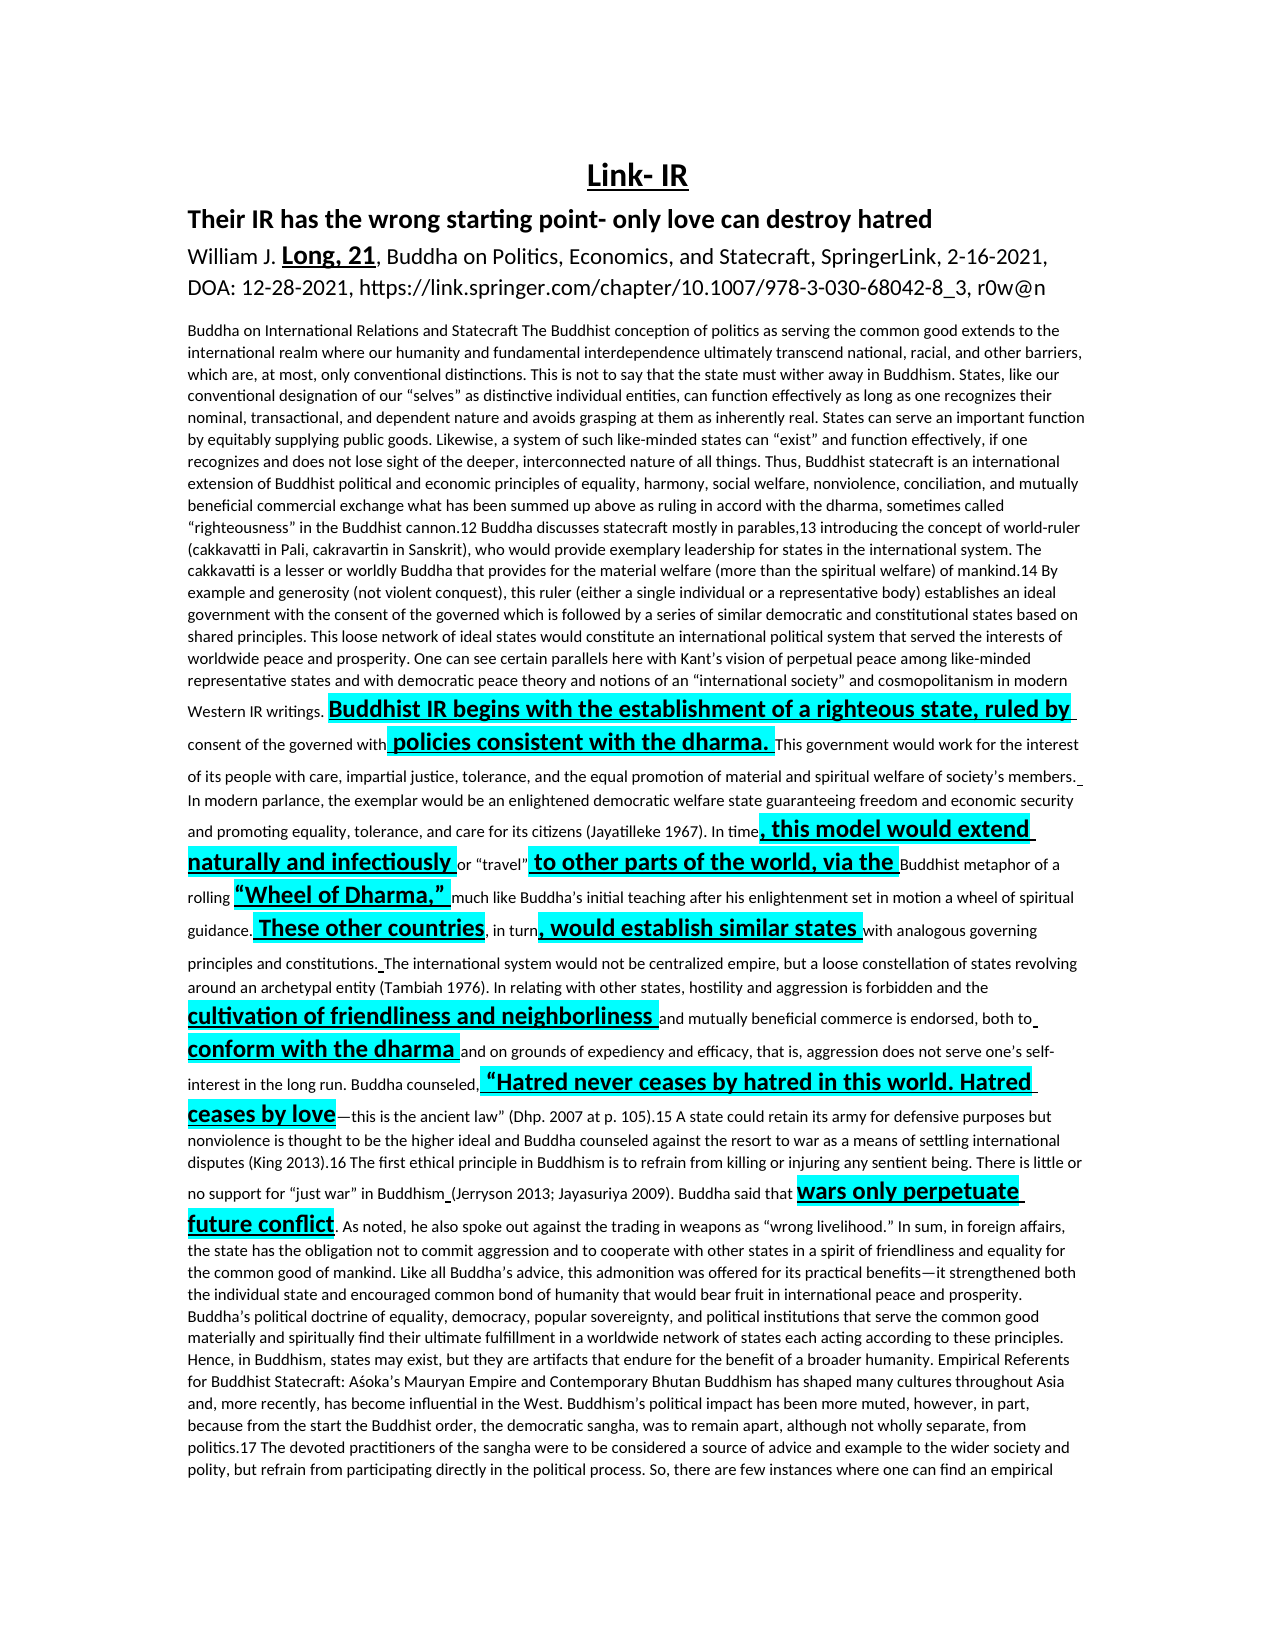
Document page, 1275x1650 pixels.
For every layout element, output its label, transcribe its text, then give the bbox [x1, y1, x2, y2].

subtitle Link- IR [187, 154, 1087, 195]
text William J. Long, 21, Buddha on Politics, Economics, and Statecraft, SpringerLink, 2-16-2021, DOA: 12-28-2021, https://link.springer.com/chapter/10.1007/978-3-030-68042-8_3, r0w@n [187, 238, 1087, 301]
subtitle Their IR has the wrong starting point- only love can destroy hatred [187, 202, 1087, 235]
